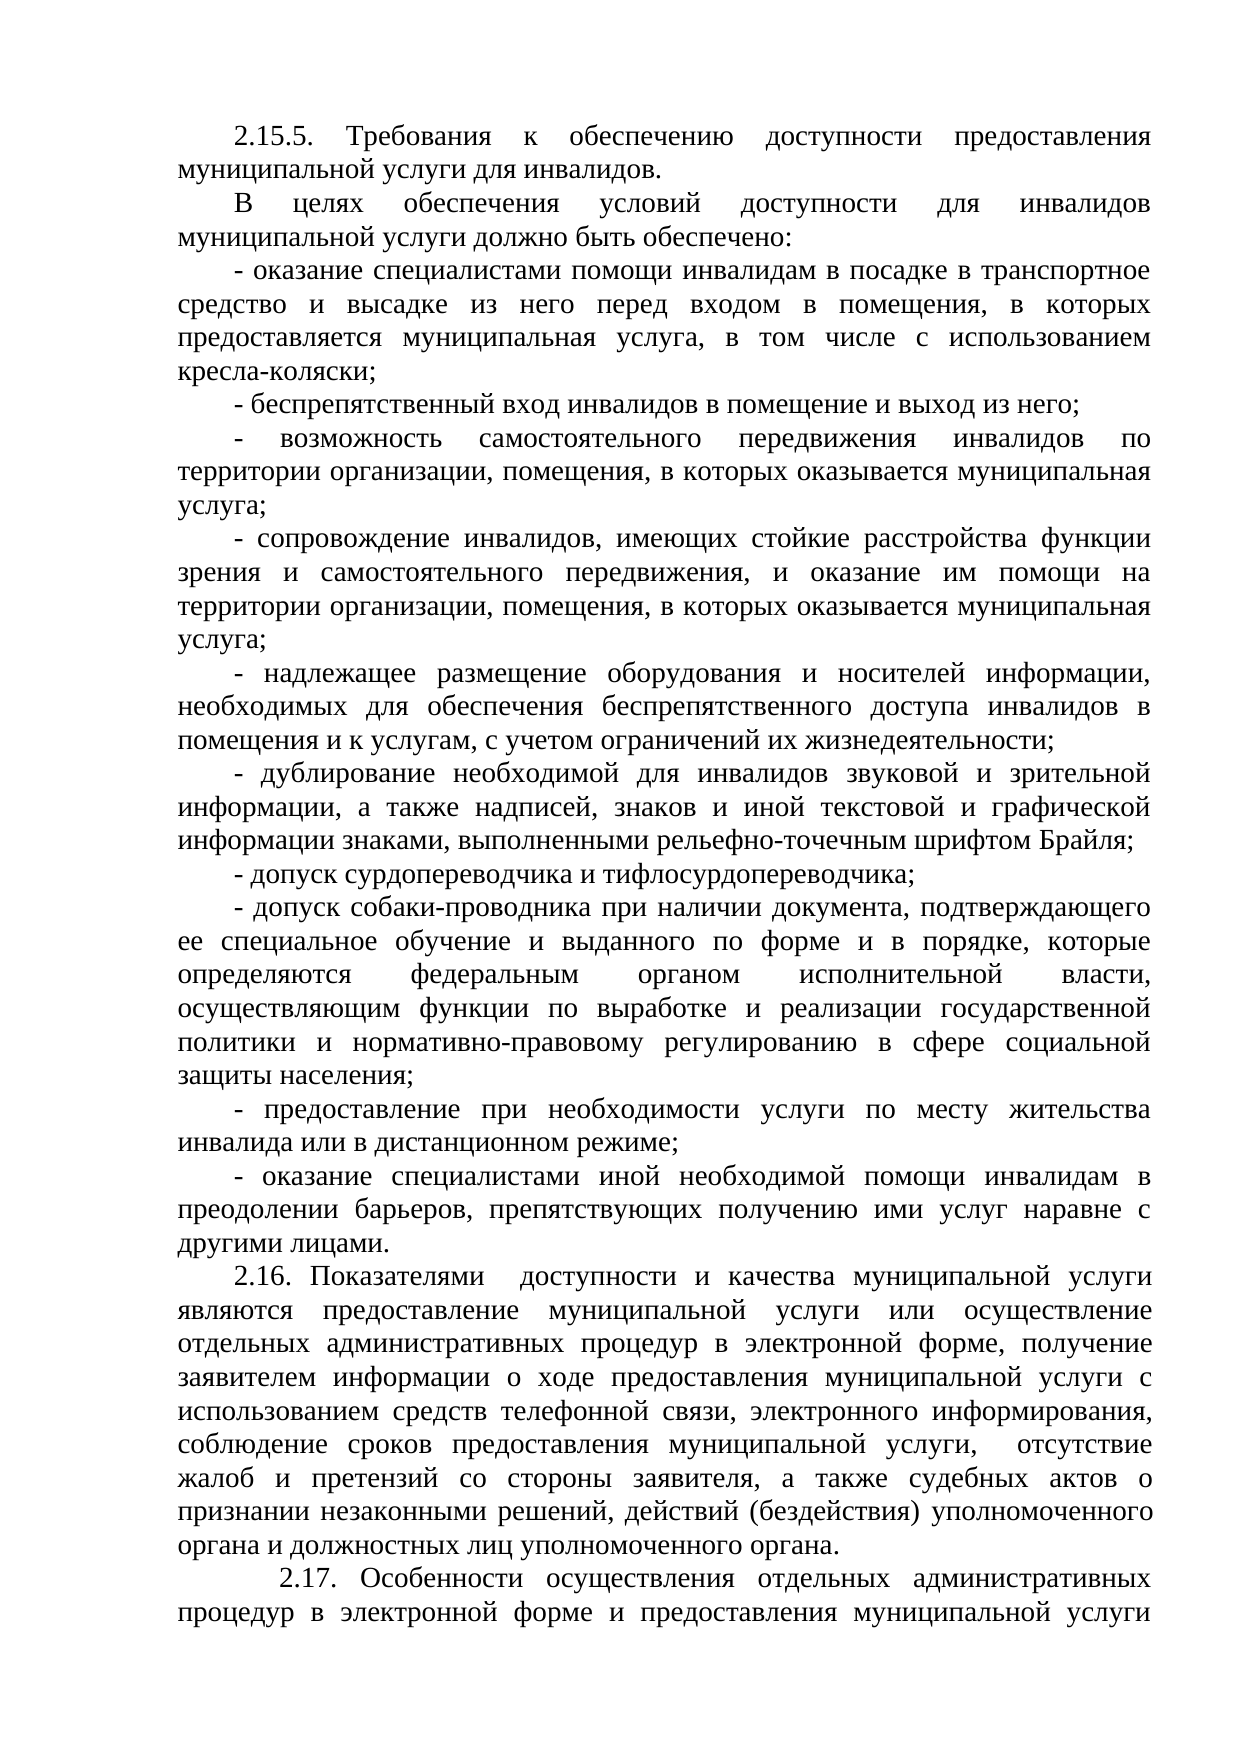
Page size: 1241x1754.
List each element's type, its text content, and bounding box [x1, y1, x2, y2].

text - допуск сурдопереводчика и тифлосурдопереводчика; [177, 856, 1152, 889]
text - беспрепятственный вход инвалидов в помещение и выход из него; [177, 386, 1152, 420]
text 2.16. Показателями доступности и качества муниципальной услуги являются предоставление муниципальной услуги или осуществление отдельных административных процедур в электронной форме, получение заявителем информации о ходе предоставления муниципальной услуги с использованием средств телефонной связи, электронного информирования, соблюдение сроков предоставления муниципальной услуги, отсутствие жалоб и претензий со стороны заявителя, а также судебных актов о признании незаконными решений, действий (бездействия) уполномоченного органа и должностных лиц уполномоченного органа. [177, 1258, 1153, 1560]
text 2.15.5. Требования к обеспечению доступности предоставления муниципальной услуги для инвалидов. [177, 118, 1152, 185]
text - возможность самостоятельного передвижения инвалидов по территории организации, помещения, в которых оказывается муниципальная услуга; [177, 420, 1152, 521]
text В целях обеспечения условий доступности для инвалидов муниципальной услуги должно быть обеспечено: [177, 185, 1152, 252]
text - сопровождение инвалидов, имеющих стойкие расстройства функции зрения и самостоятельного передвижения, и оказание им помощи на территории организации, помещения, в которых оказывается муниципальная услуга; [177, 521, 1152, 655]
text - допуск собаки-проводника при наличии документа, подтверждающего ее специальное обучение и выданного по форме и в порядке, которые определяются федеральным органом исполнительной власти, осуществляющим функции по выработке и реализации государственной политики и нормативно-правовому регулированию в сфере социальной защиты населения; [177, 889, 1152, 1091]
text - предоставление при необходимости услуги по месту жительства инвалида или в дистанционном режиме; [177, 1091, 1152, 1158]
text - надлежащее размещение оборудования и носителей информации, необходимых для обеспечения беспрепятственного доступа инвалидов в помещения и к услугам, с учетом ограничений их жизнедеятельности; [177, 655, 1152, 755]
text - оказание специалистами помощи инвалидам в посадке в транспортное средство и высадке из него перед входом в помещения, в которых предоставляется муниципальная услуга, в том числе с использованием кресла-коляски; [177, 252, 1152, 386]
text - оказание специалистами иной необходимой помощи инвалидам в преодолении барьеров, препятствующих получению ими услуг наравне с другими лицами. [177, 1158, 1152, 1258]
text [177, 1560, 1152, 1627]
text - дублирование необходимой для инвалидов звуковой и зрительной информации, а также надписей, знаков и иной текстовой и графической информации знаками, выполненными рельефно-точечным шрифтом Брайля; [177, 755, 1152, 856]
